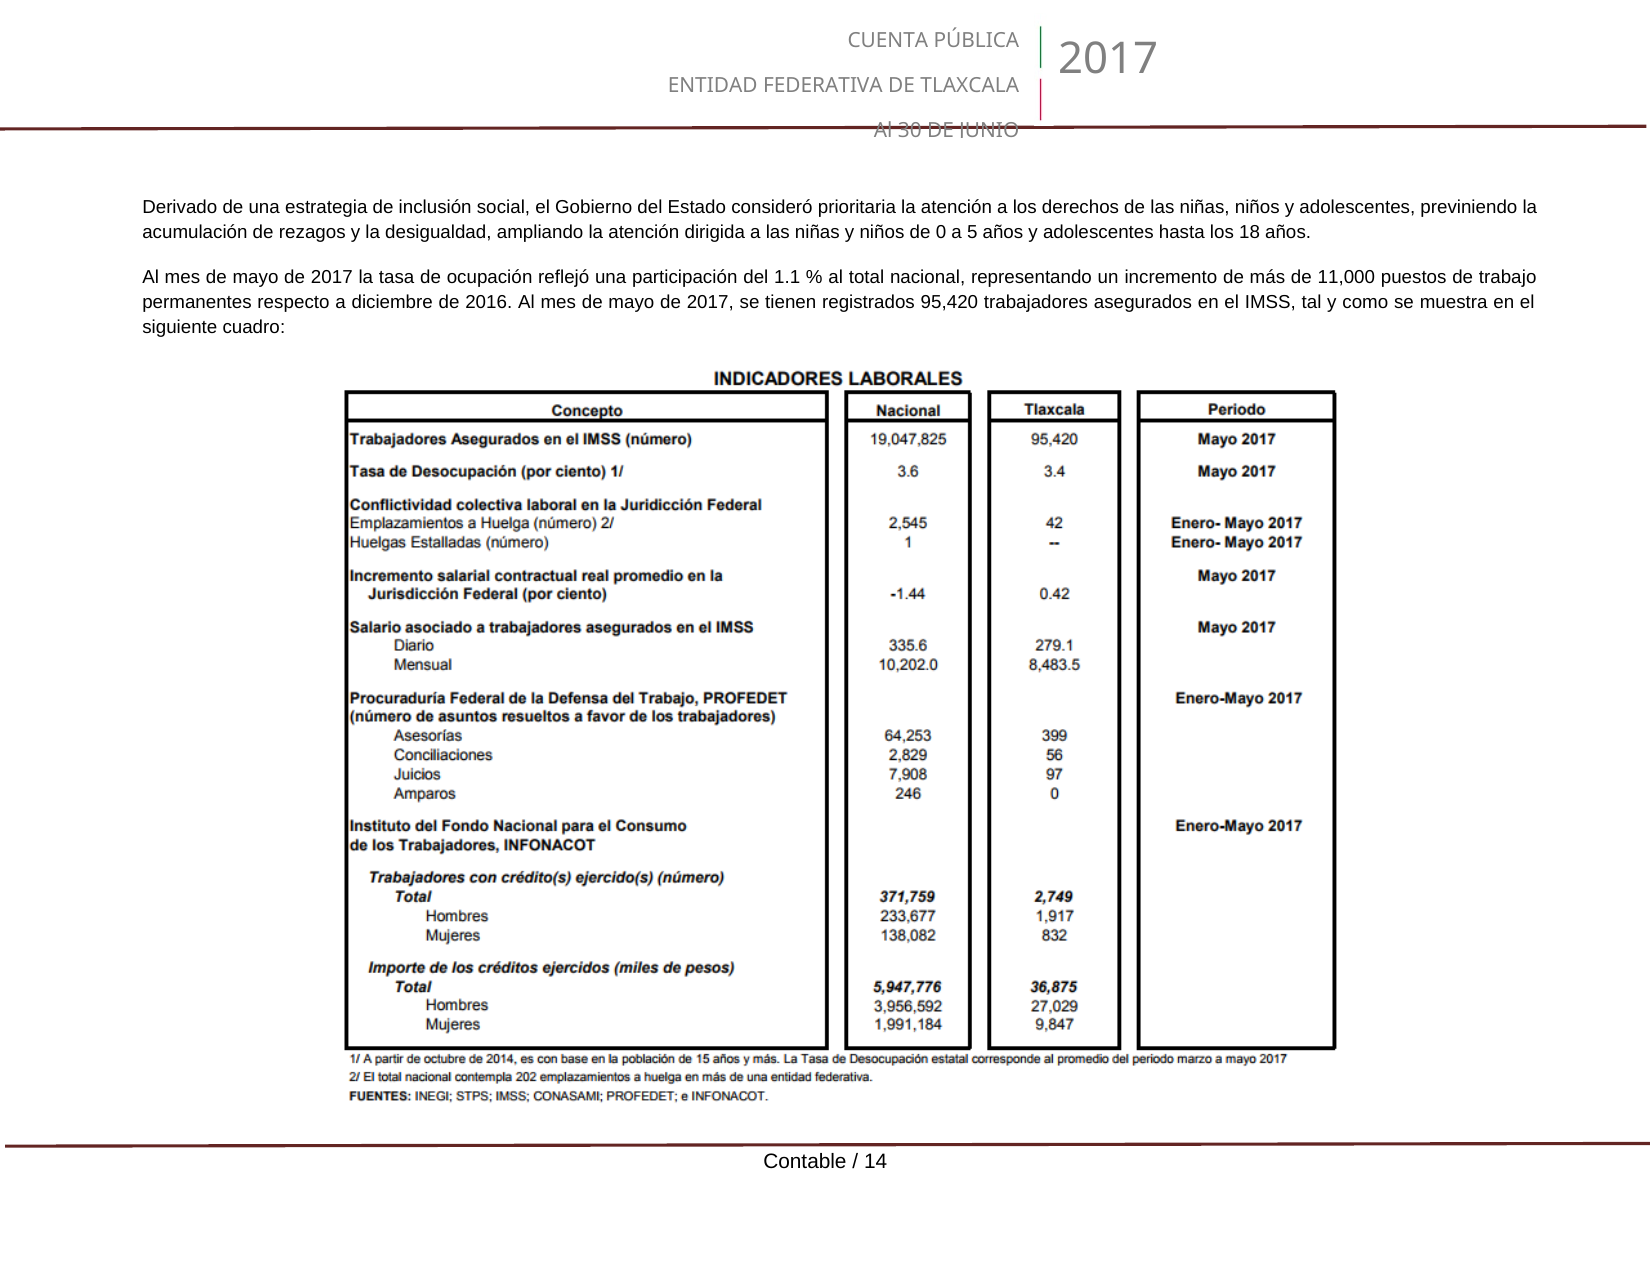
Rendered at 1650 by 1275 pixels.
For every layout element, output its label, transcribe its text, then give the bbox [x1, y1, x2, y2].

picture [1034, 13, 1054, 126]
picture [321, 361, 1359, 1114]
text Derivado de una estrategia de inclusión social, el Gobierno del Estado consideró prioritaria la atención a los derechos de las niñas, niños y adolescentes, previniendo la acumulación de rezagos y la desigualdad, ampliando la atención dirigida a las niñas y niños de 0 a 5 años y adolescentes hasta los 18 años. [142, 196, 1537, 242]
text Al mes de mayo de 2017 la tasa de ocupación reflejó una participación del 1.1 % al total nacional, representando un incremento de más de 11,000 puestos de trabajo permanentes respecto a diciembre de 2016. Al mes de mayo de 2017, se tienen registrados 95,420 trabajadores asegurados en el IMSS, tal y como se muestra en el siguiente cuadro: [142, 266, 1537, 337]
